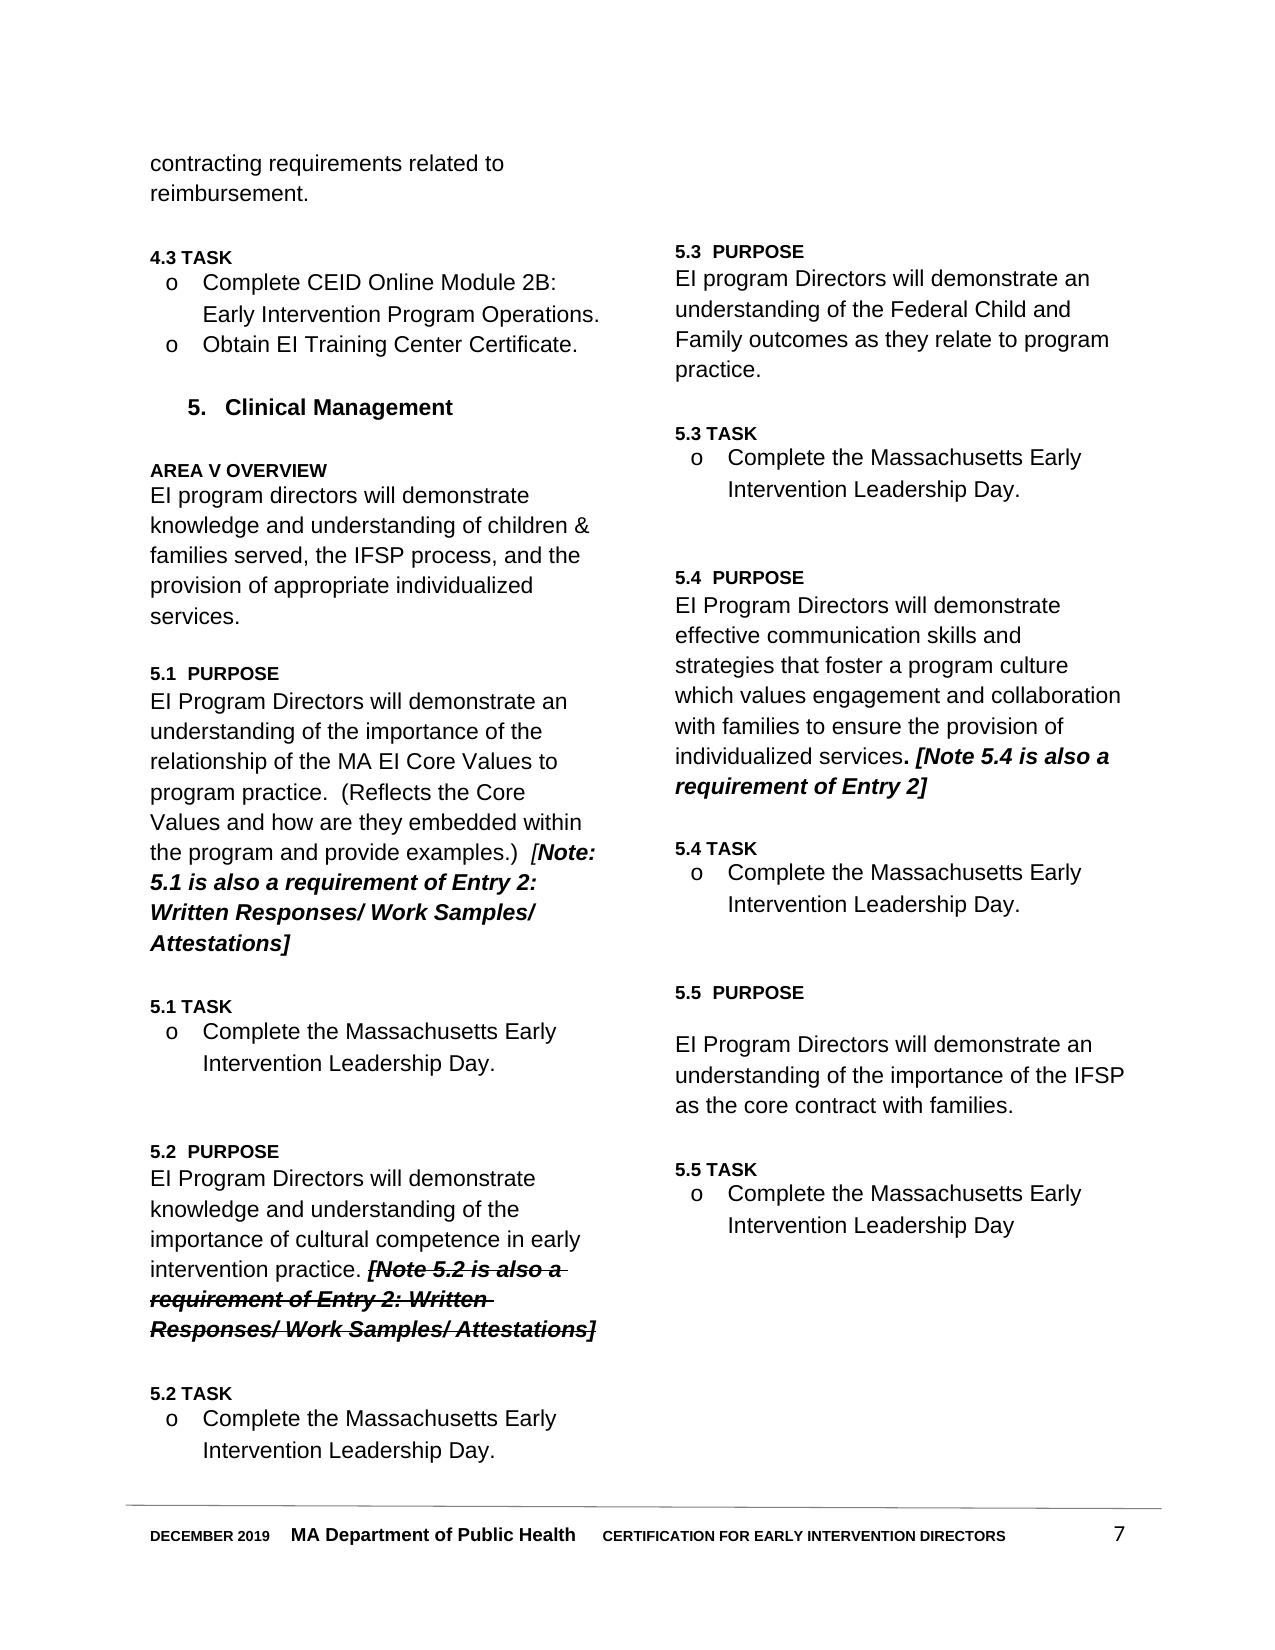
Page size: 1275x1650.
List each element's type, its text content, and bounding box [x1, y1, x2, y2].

text EI program Directors will demonstrate an understanding of the Federal Child and Family outcomes as they relate to program practice. [675, 265, 1125, 382]
text AREA V OVERVIEW [150, 460, 600, 482]
list PURPOSE [675, 567, 1125, 589]
text EI program directors will demonstrate knowledge and understanding of children & families served, the IFSP process, and the provision of appropriate individualized services. [150, 482, 600, 629]
text EI Program Directors will demonstrate knowledge and understanding of the importance of cultural competence in early intervention practice. [Note 5.2 is also a requirement of Entry 2: Written Responses/ Work Samples/ Attestations] [150, 1165, 600, 1343]
list PURPOSE [150, 1141, 600, 1162]
list Complete CEID Online Module 2B: Early Intervention Program Operations. [165, 268, 600, 327]
list Complete the Massachusetts Early Intervention Leadership Day. [690, 859, 1125, 917]
text 5.3 TASK [675, 423, 1125, 444]
text 5.4 TASK [675, 837, 1125, 859]
list Obtain EI Training Center Certificate. [165, 331, 600, 359]
text 5.5 TASK [675, 1158, 1125, 1180]
text 4.3 TASK [150, 247, 600, 268]
list PURPOSE [675, 241, 1125, 262]
list PURPOSE [150, 663, 600, 684]
text 5.1 TASK [150, 996, 600, 1018]
text EI Program Directors will demonstrate an understanding of the importance of the relationship of the MA EI Core Values to program practice. (Reflects the Core Values and how are they embedded within the program and provide examples.) [Note: 5.1 is also a requirement of Entry 2: Written Responses/ Work Samples/ Attestations] [150, 688, 600, 956]
text EI Program Directors will demonstrate effective communication skills and strategies that foster a program culture which values engagement and collaboration with families to ensure the provision of individualized services. [Note 5.4 is also a requirement of Entry 2] [675, 592, 1125, 799]
list Complete the Massachusetts Early Intervention Leadership Day [690, 1180, 1125, 1238]
list Complete the Massachusetts Early Intervention Leadership Day. [690, 444, 1125, 503]
list Complete the Massachusetts Early Intervention Leadership Day. [165, 1404, 600, 1463]
text EI Program Directors will demonstrate an understanding of the importance of the IFSP as the core contract with families. [675, 1031, 1125, 1118]
list Clinical Management [187, 393, 600, 420]
text 5.2 TASK [150, 1383, 600, 1404]
list PURPOSE [675, 982, 1125, 1003]
list Complete the Massachusetts Early Intervention Leadership Day. [165, 1018, 600, 1076]
